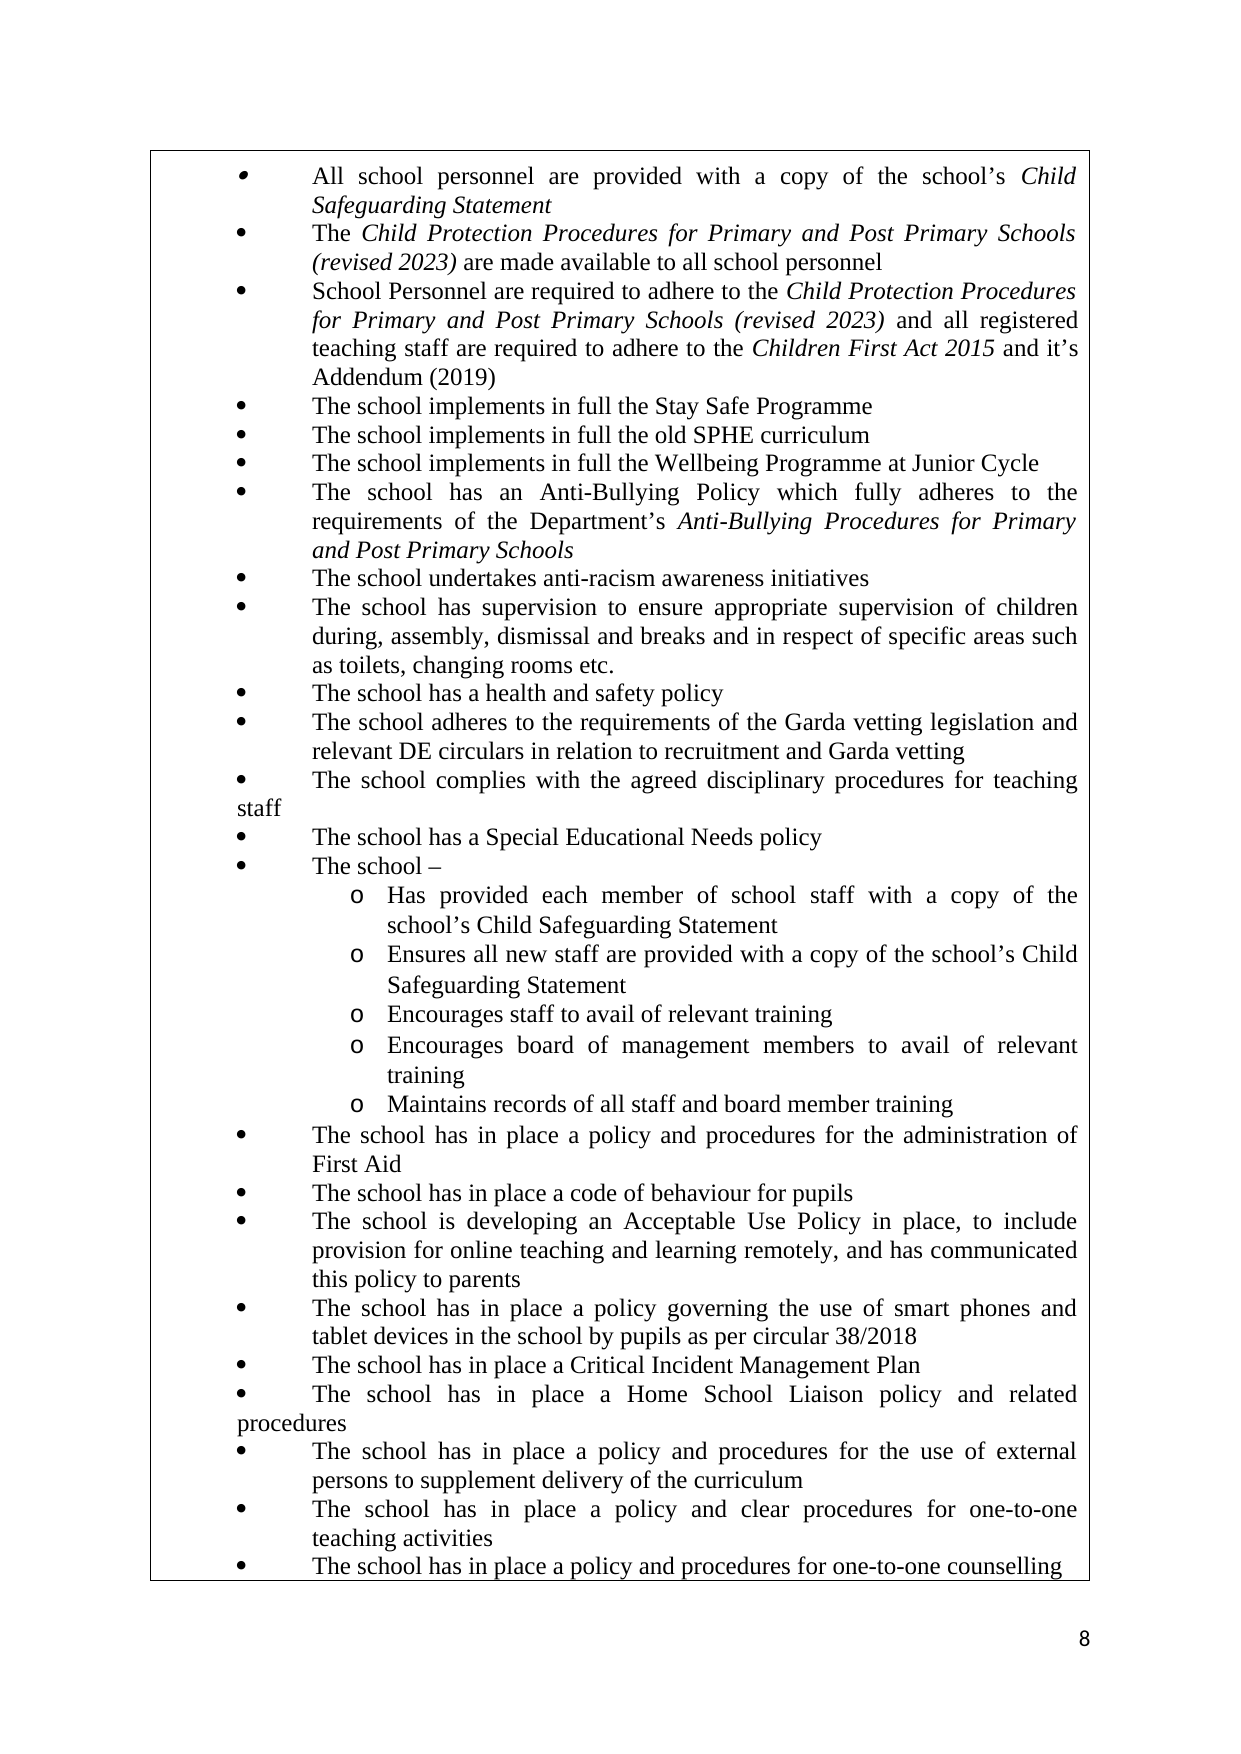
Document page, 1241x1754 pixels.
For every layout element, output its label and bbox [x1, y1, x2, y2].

table_header [151, 151, 1089, 1580]
